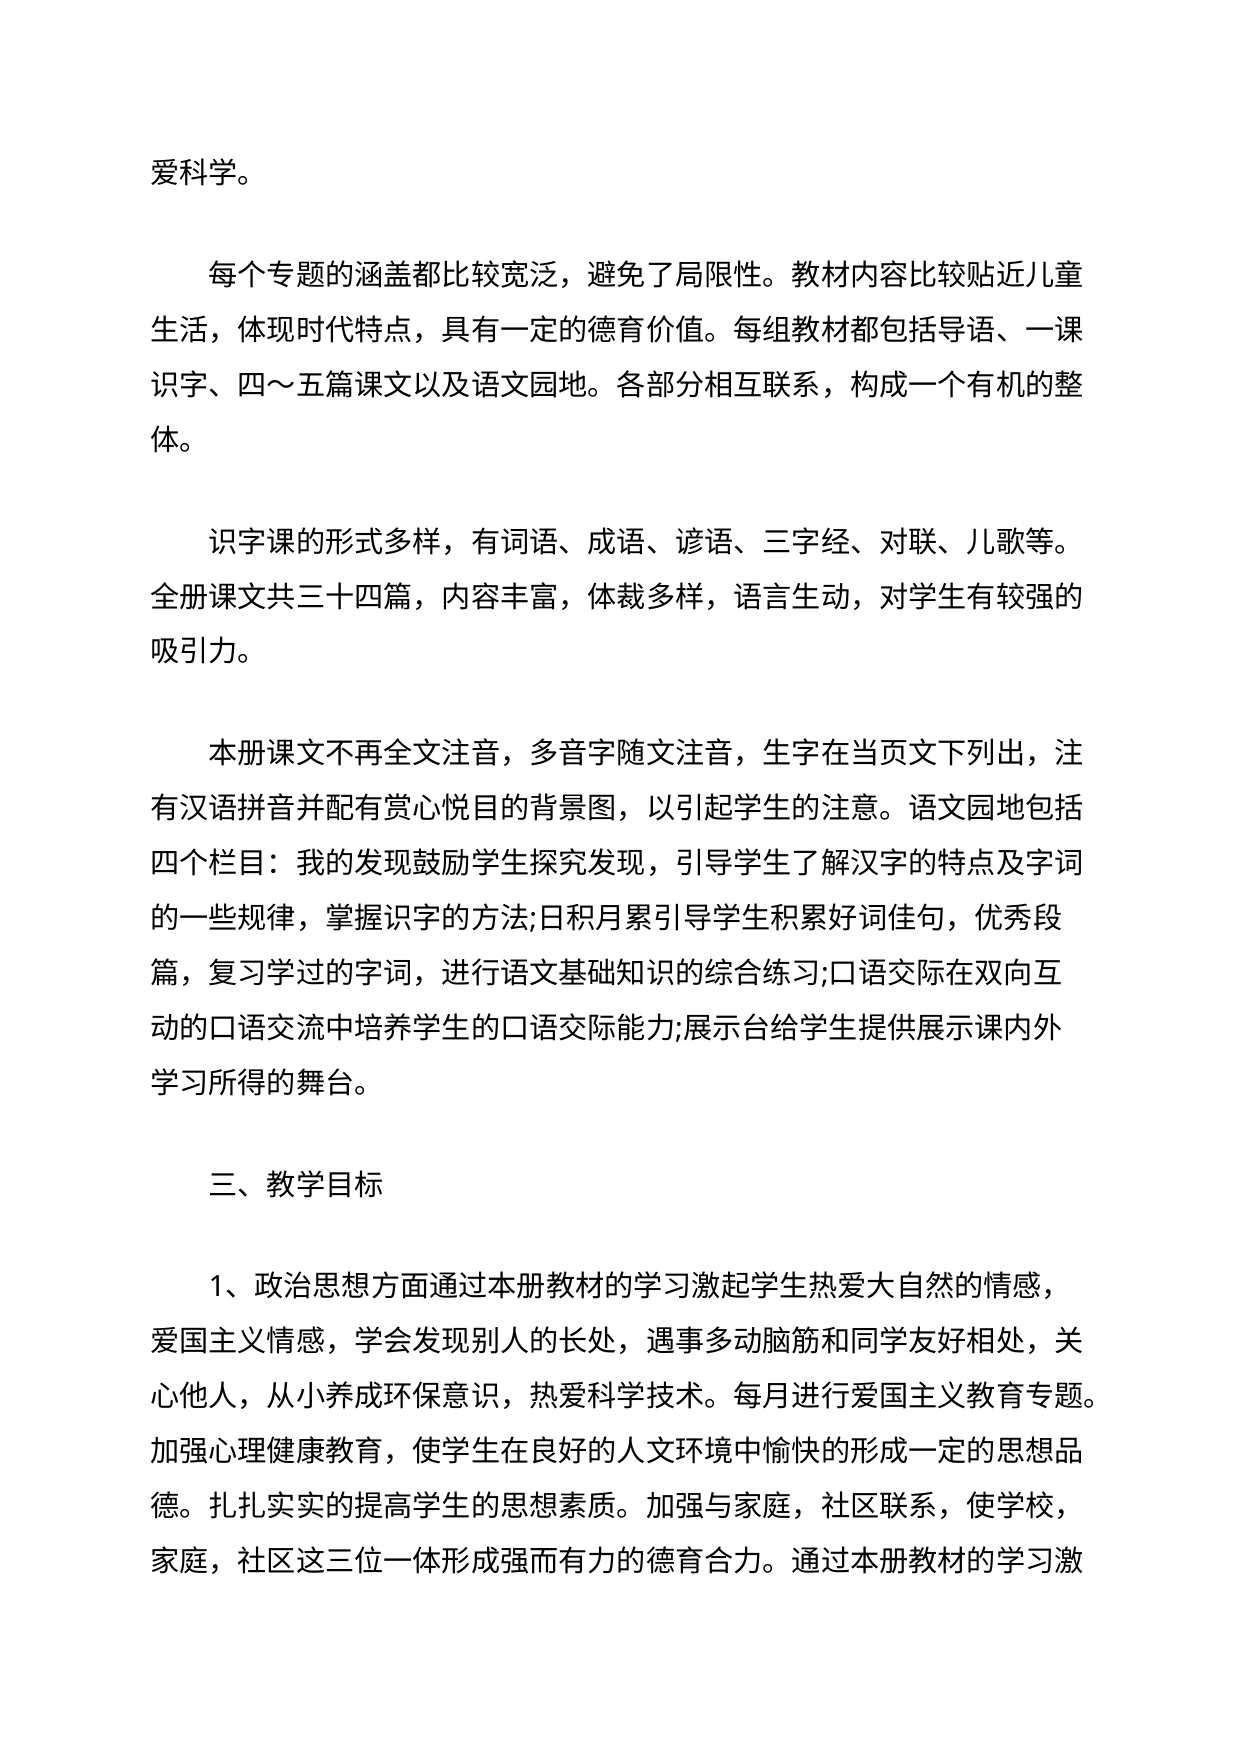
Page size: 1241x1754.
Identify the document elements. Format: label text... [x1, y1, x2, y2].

text 三、教学目标 [150, 1161, 1090, 1203]
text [150, 1263, 1090, 1580]
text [150, 150, 1090, 192]
text 本册课文不再全文注音，多音字随文注音，生字在当页文下列出，注有汉语拼音并配有赏心悦目的背景图，以引起学生的注意。语文园地包括四个栏目：我的发现鼓励学生探究发现，引导学生了解汉字的特点及字词的一些规律，掌握识字的方法;日积月累引导学生积累好词佳句，优秀段篇，复习学过的字词，进行语文基础知识的综合练习;口语交际在双向互动的口语交流中培养学生的口语交际能力;展示台给学生提供展示课内外学习所得的舞台。 [150, 730, 1090, 1102]
text 识字课的形式多样，有词语、成语、谚语、三字经、对联、儿歌等。全册课文共三十四篇，内容丰富，体裁多样，语言生动，对学生有较强的吸引力。 [150, 518, 1090, 670]
text 每个专题的涵盖都比较宽泛，避免了局限性。教材内容比较贴近儿童生活，体现时代特点，具有一定的德育价值。每组教材都包括导语、一课识字、四～五篇课文以及语文园地。各部分相互联系，构成一个有机的整体。 [150, 252, 1090, 459]
